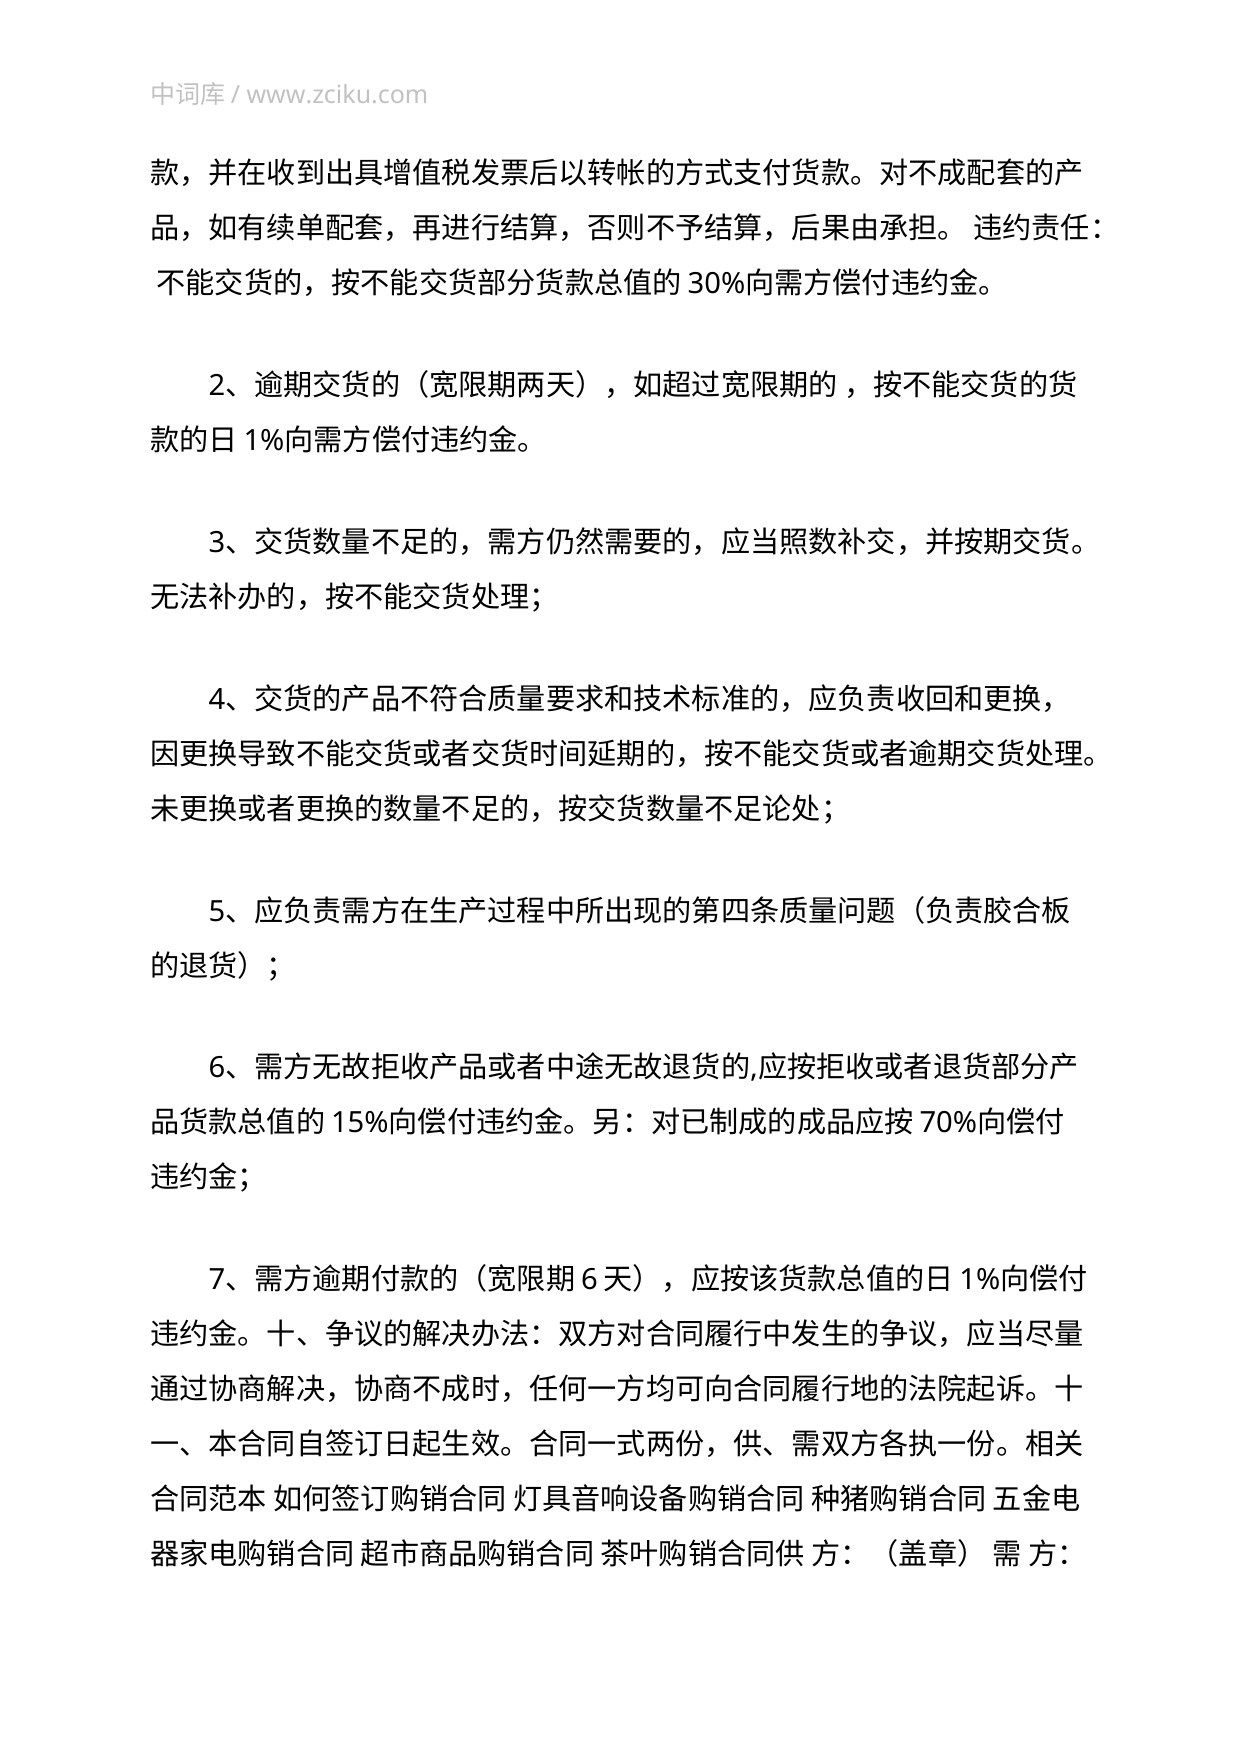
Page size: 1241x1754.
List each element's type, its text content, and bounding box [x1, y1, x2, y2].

text 6、需方无故拒收产品或者中途无故退货的,应按拒收或者退货部分产品货款总值的15%向偿付违约金。另：对已制成的成品应按70%向偿付违约金； [150, 1044, 1090, 1196]
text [150, 1256, 1090, 1573]
text 2、逾期交货的（宽限期两天），如超过宽限期的 ，按不能交货的货款的日1%向需方偿付违约金。 [150, 362, 1090, 459]
text 3、交货数量不足的，需方仍然需要的，应当照数补交，并按期交货。无法补办的，按不能交货处理； [150, 519, 1090, 616]
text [150, 150, 1090, 302]
text 4、交货的产品不符合质量要求和技术标准的，应负责收回和更换，因更换导致不能交货或者交货时间延期的，按不能交货或者逾期交货处理。未更换或者更换的数量不足的，按交货数量不足论处； [150, 676, 1090, 828]
text 5、应负责需方在生产过程中所出现的第四条质量问题（负责胶合板的退货）； [150, 887, 1090, 984]
